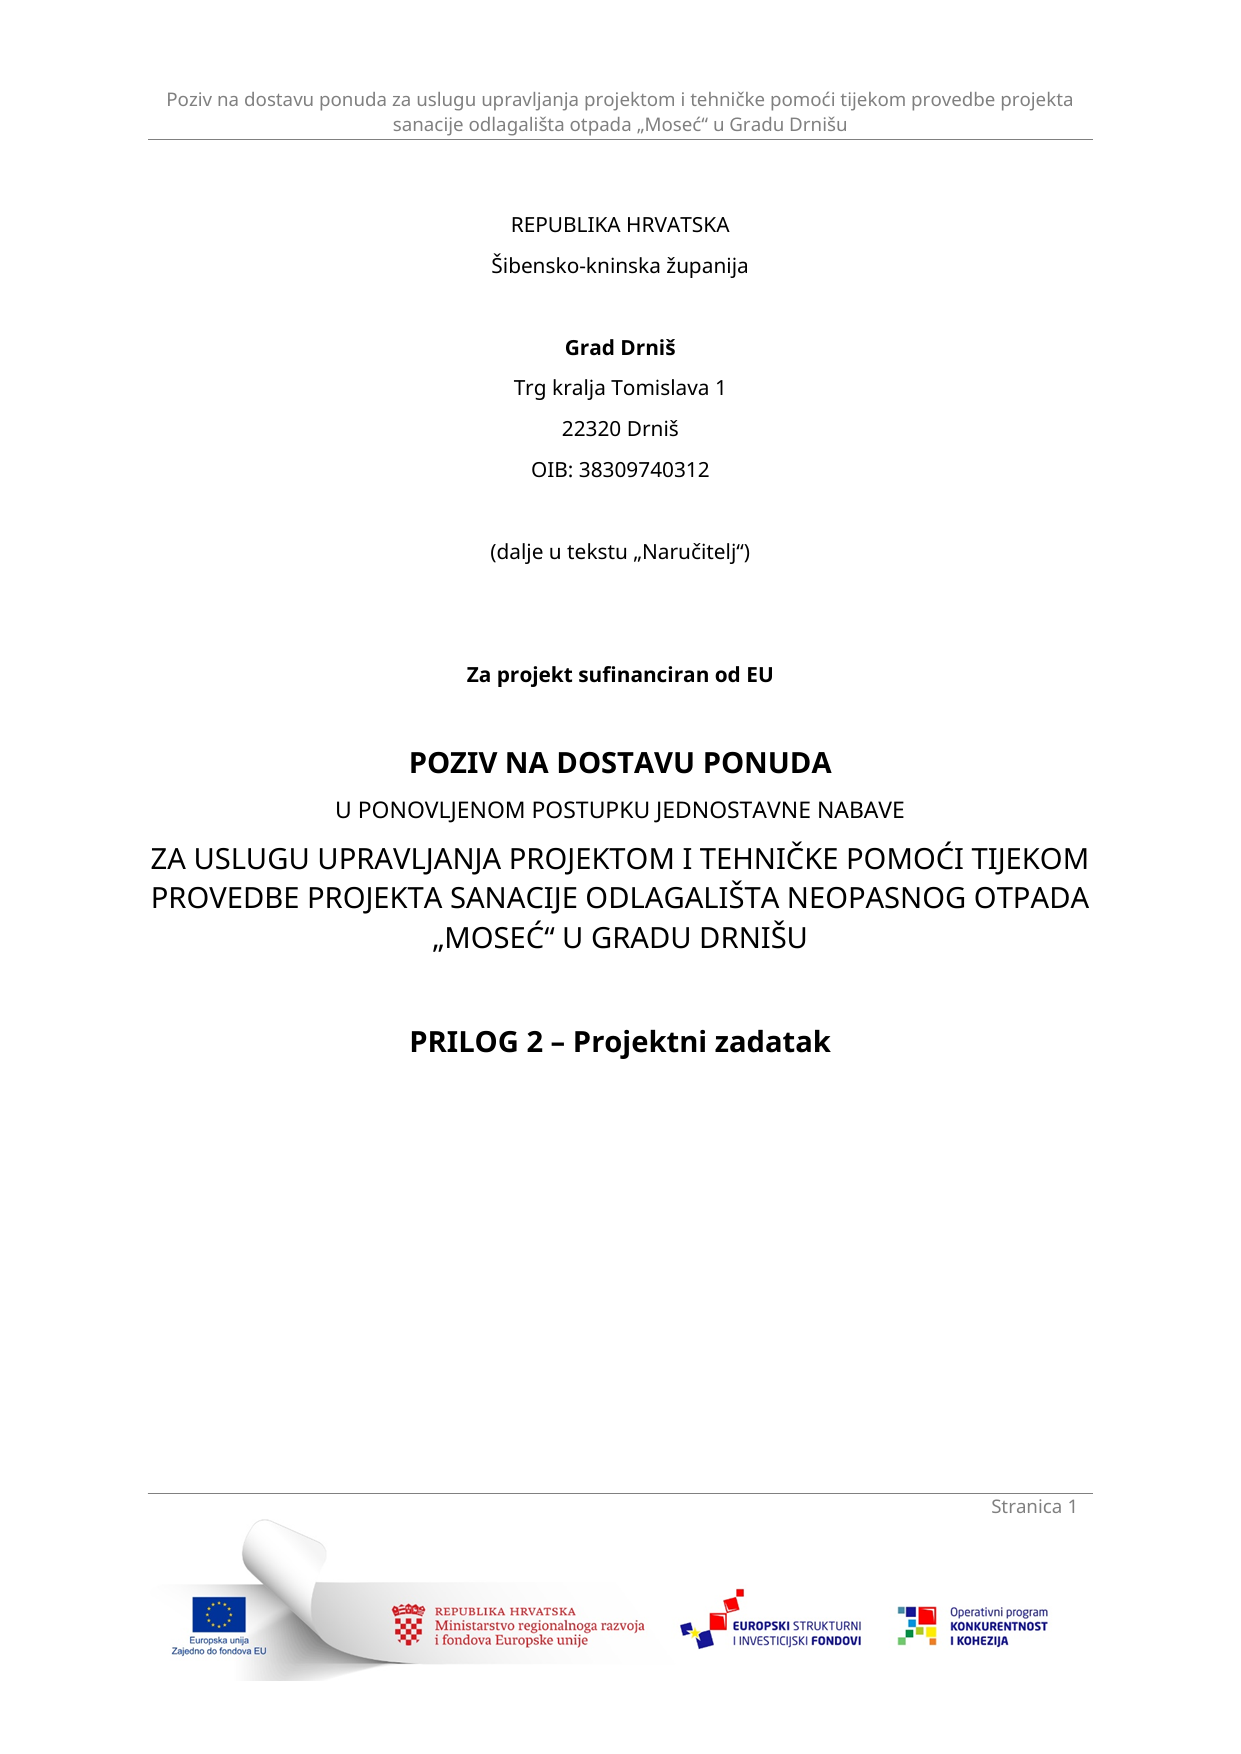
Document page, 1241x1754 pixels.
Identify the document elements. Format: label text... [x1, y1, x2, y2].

picture [147, 1519, 1093, 1681]
text (dalje u tekstu „Naručitelj“) [148, 537, 1093, 566]
text ZA USLUGU UPRAVLJANJA PROJEKTOM I TEHNIČKE POMOĆI TIJEKOM PROVEDBE PROJEKTA SANACIJE ODLAGALIŠTA NEOPASNOG OTPADA „MOSEĆ“ U GRADU DRNIŠU [148, 838, 1093, 957]
text 22320 Drniš [148, 414, 1093, 443]
text Šibensko-kninska županija [148, 251, 1093, 279]
text Trg kralja Tomislava 1 [148, 373, 1093, 402]
text POZIV NA DOSTAVU PONUDA [148, 742, 1093, 782]
text Za projekt sufinanciran od EU [148, 660, 1093, 688]
text REPUBLIKA HRVATSKA [148, 210, 1093, 238]
text OIB: 38309740312 [148, 455, 1093, 484]
text U PONOVLJENOM POSTUPKU JEDNOSTAVNE NABAVE [148, 794, 1093, 825]
text PRILOG 2 – Projektni zadatak [148, 1022, 1093, 1061]
text Grad Drniš [148, 333, 1093, 361]
